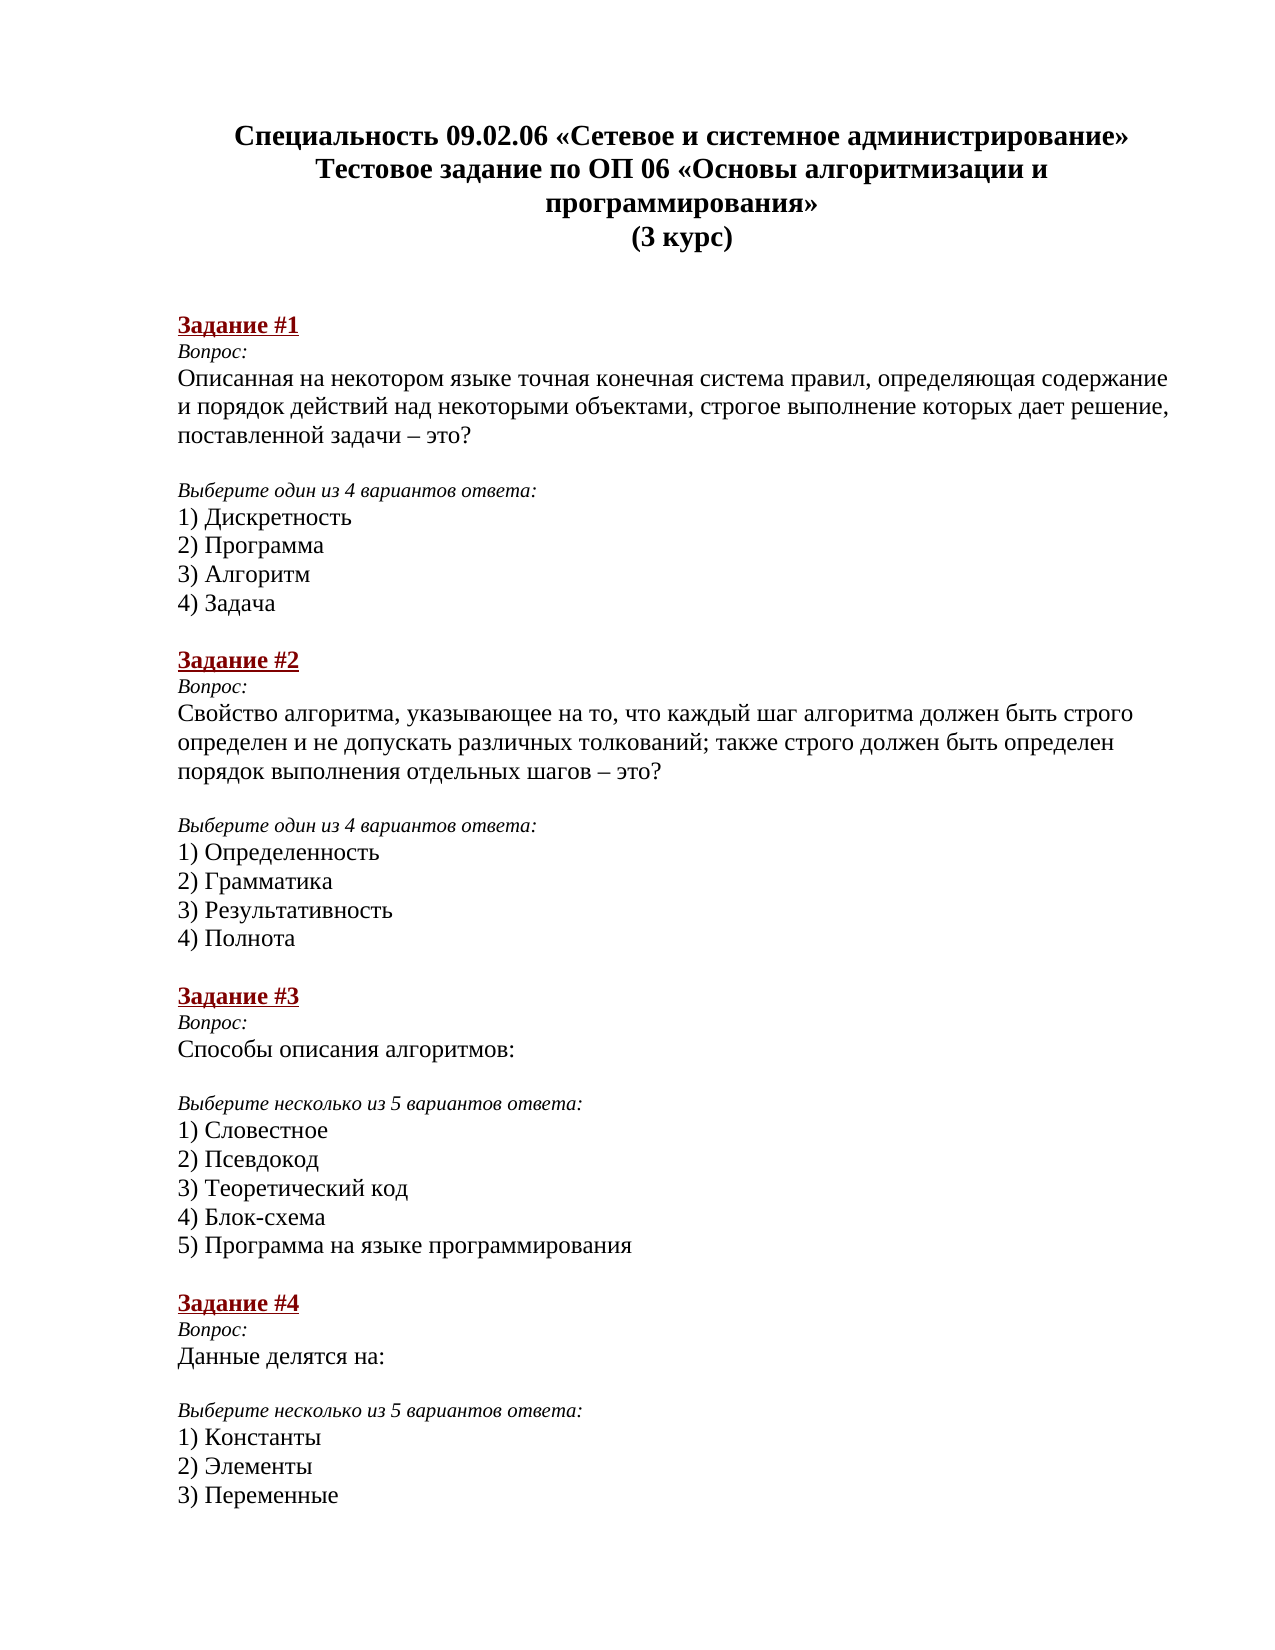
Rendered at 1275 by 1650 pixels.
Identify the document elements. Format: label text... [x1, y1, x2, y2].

text Задание #2 [177, 645, 1186, 674]
text Свойство алгоритма, указывающее на то, что каждый шаг алгоритма должен быть строго определен и не допускать различных толкований; также строго должен быть определен порядок выполнения отдельных шагов – это? [177, 698, 1186, 784]
text 2) Грамматика [177, 866, 1186, 895]
text Вопрос: [177, 338, 1186, 363]
text 1) Словестное [177, 1115, 1186, 1144]
text 2) Элементы [177, 1451, 1186, 1480]
text 4) Блок-схема [177, 1202, 1186, 1230]
text 1) Дискретность [177, 502, 1186, 530]
text 3) Переменные [177, 1480, 1186, 1508]
text 2) Программа [177, 530, 1186, 559]
text 3) Алгоритм [177, 559, 1186, 588]
text 3) Теоретический код [177, 1173, 1186, 1202]
text 3) Результативность [177, 895, 1186, 923]
text Выберите один из 4 вариантов ответа: [177, 478, 1186, 502]
text Вопрос: [177, 1010, 1186, 1034]
text 2) Псевдокод [177, 1144, 1186, 1173]
text Выберите несколько из 5 вариантов ответа: [177, 1398, 1186, 1422]
text 1) Определенность [177, 837, 1186, 866]
text Вопрос: [177, 674, 1186, 698]
text Выберите несколько из 5 вариантов ответа: [177, 1091, 1186, 1115]
text 5) Программа на языке программирования [177, 1230, 1186, 1259]
text Тестовое задание по ОП 06 «Основы алгоритмизации и программирования» [177, 152, 1186, 219]
text 4) Задача [177, 588, 1186, 617]
text Выберите один из 4 вариантов ответа: [177, 813, 1186, 837]
text (3 курс) [177, 219, 1186, 252]
text Данные делятся на: [177, 1341, 1186, 1369]
text Специальность 09.02.06 «Сетевое и системное администрирование» [177, 118, 1186, 152]
text 4) Полнота [177, 923, 1186, 952]
text Задание #3 [177, 981, 1186, 1010]
text Способы описания алгоритмов: [177, 1034, 1186, 1063]
text Задание #4 [177, 1288, 1186, 1317]
text 1) Константы [177, 1422, 1186, 1451]
text Задание #1 [177, 310, 1186, 338]
text Вопрос: [177, 1317, 1186, 1341]
text Описанная на некотором языке точная конечная система правил, определяющая содержание и порядок действий над некоторыми объектами, строгое выполнение которых дает решение, поставленной задачи – это? [177, 363, 1186, 449]
